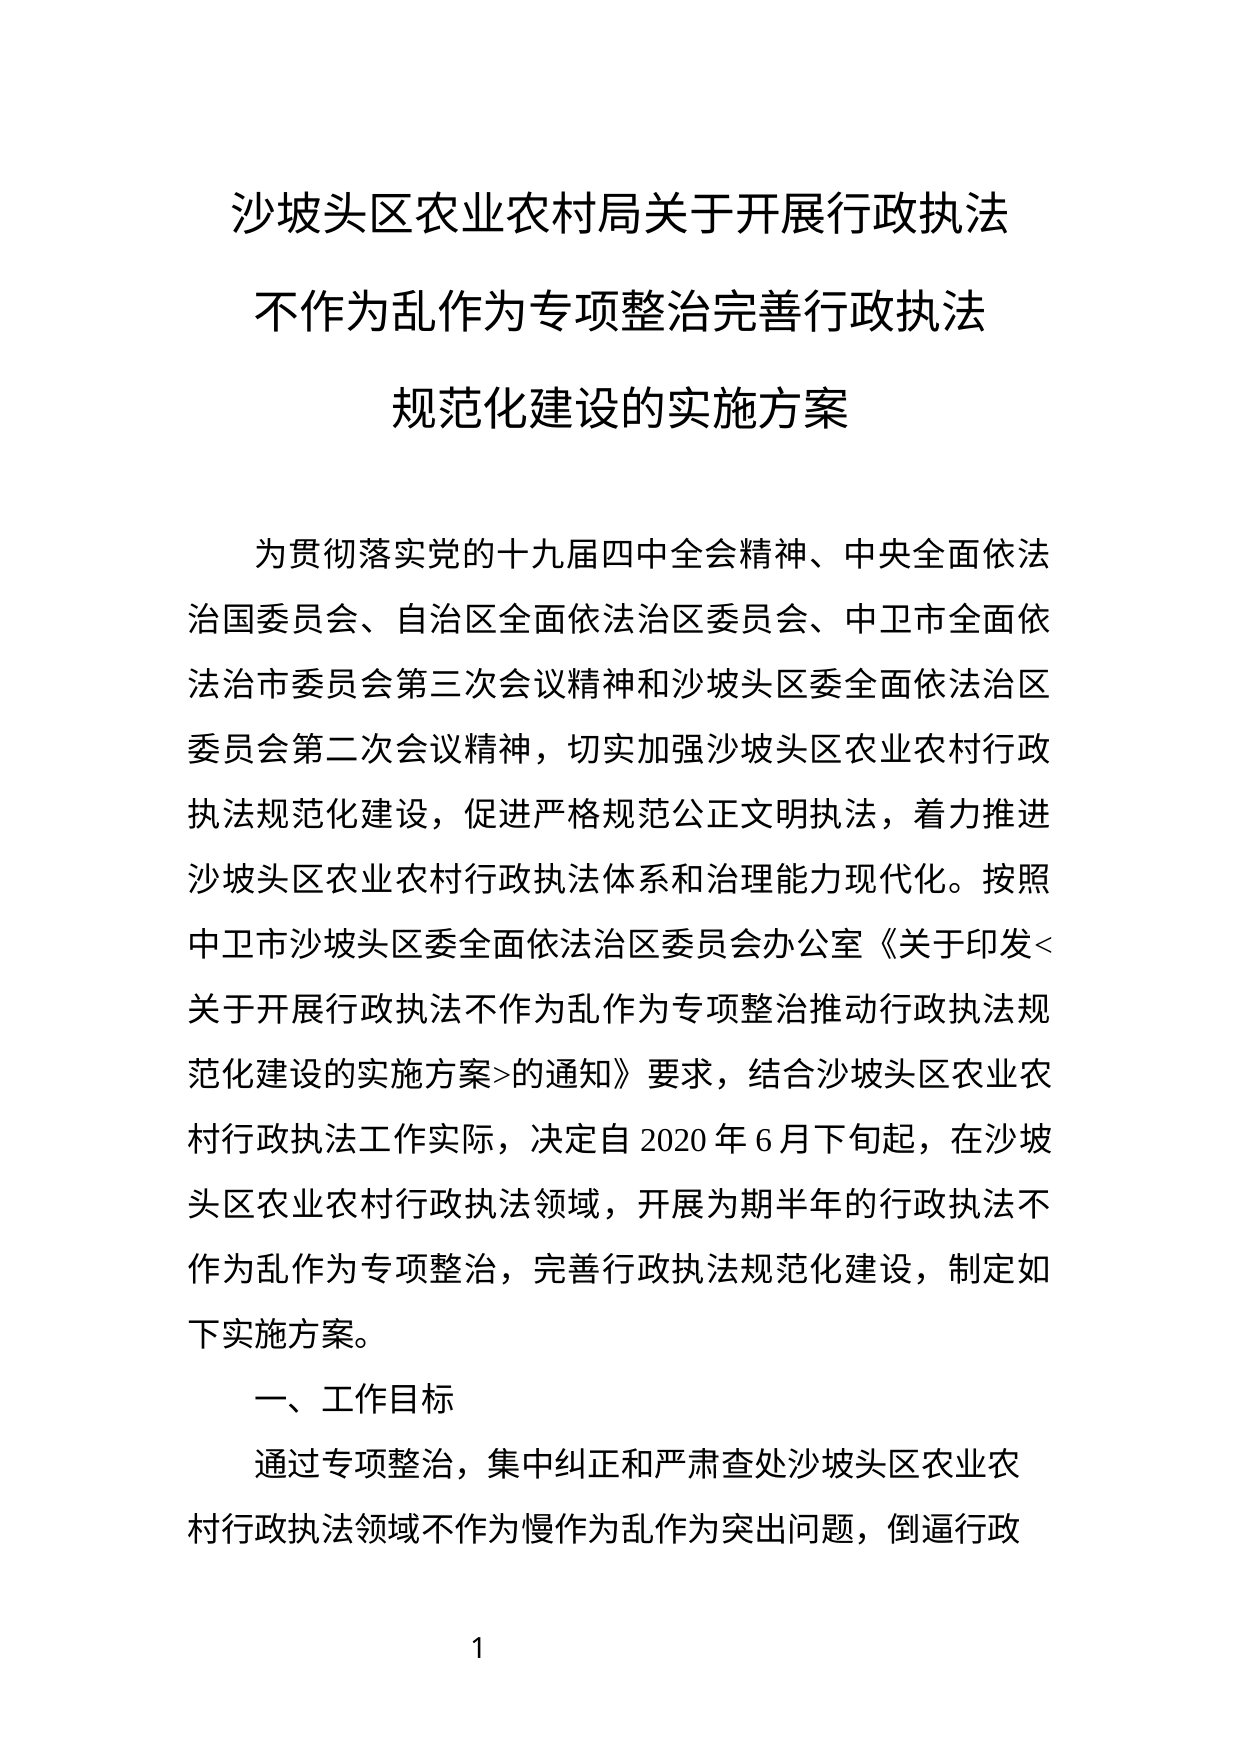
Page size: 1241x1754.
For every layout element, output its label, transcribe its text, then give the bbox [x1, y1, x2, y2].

text 沙坡头区农业农村局关于开展行政执法 [187, 162, 1053, 259]
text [187, 1429, 1053, 1559]
text 为贯彻落实党的十九届四中全会精神、中央全面依法治国委员会、自治区全面依法治区委员会、中卫市全面依法治市委员会第三次会议精神和沙坡头区委全面依法治区委员会第二次会议精神，切实加强沙坡头区农业农村行政执法规范化建设，促进严格规范公正文明执法，着力推进沙坡头区农业农村行政执法体系和治理能力现代化。按照中卫市沙坡头区委全面依法治区委员会办公室《关于印发<关于开展行政执法不作为乱作为专项整治推动行政执法规范化建设的实施方案>的通知》要求，结合沙坡头区农业农村行政执法工作实际，决定自2020年6月下旬起，在沙坡头区农业农村行政执法领域，开展为期半年的行政执法不作为乱作为专项整治，完善行政执法规范化建设，制定如下实施方案。 [187, 519, 1053, 1364]
text 一、工作目标 [187, 1364, 1053, 1429]
text 规范化建设的实施方案 [187, 357, 1053, 454]
text 不作为乱作为专项整治完善行政执法 [187, 259, 1053, 357]
